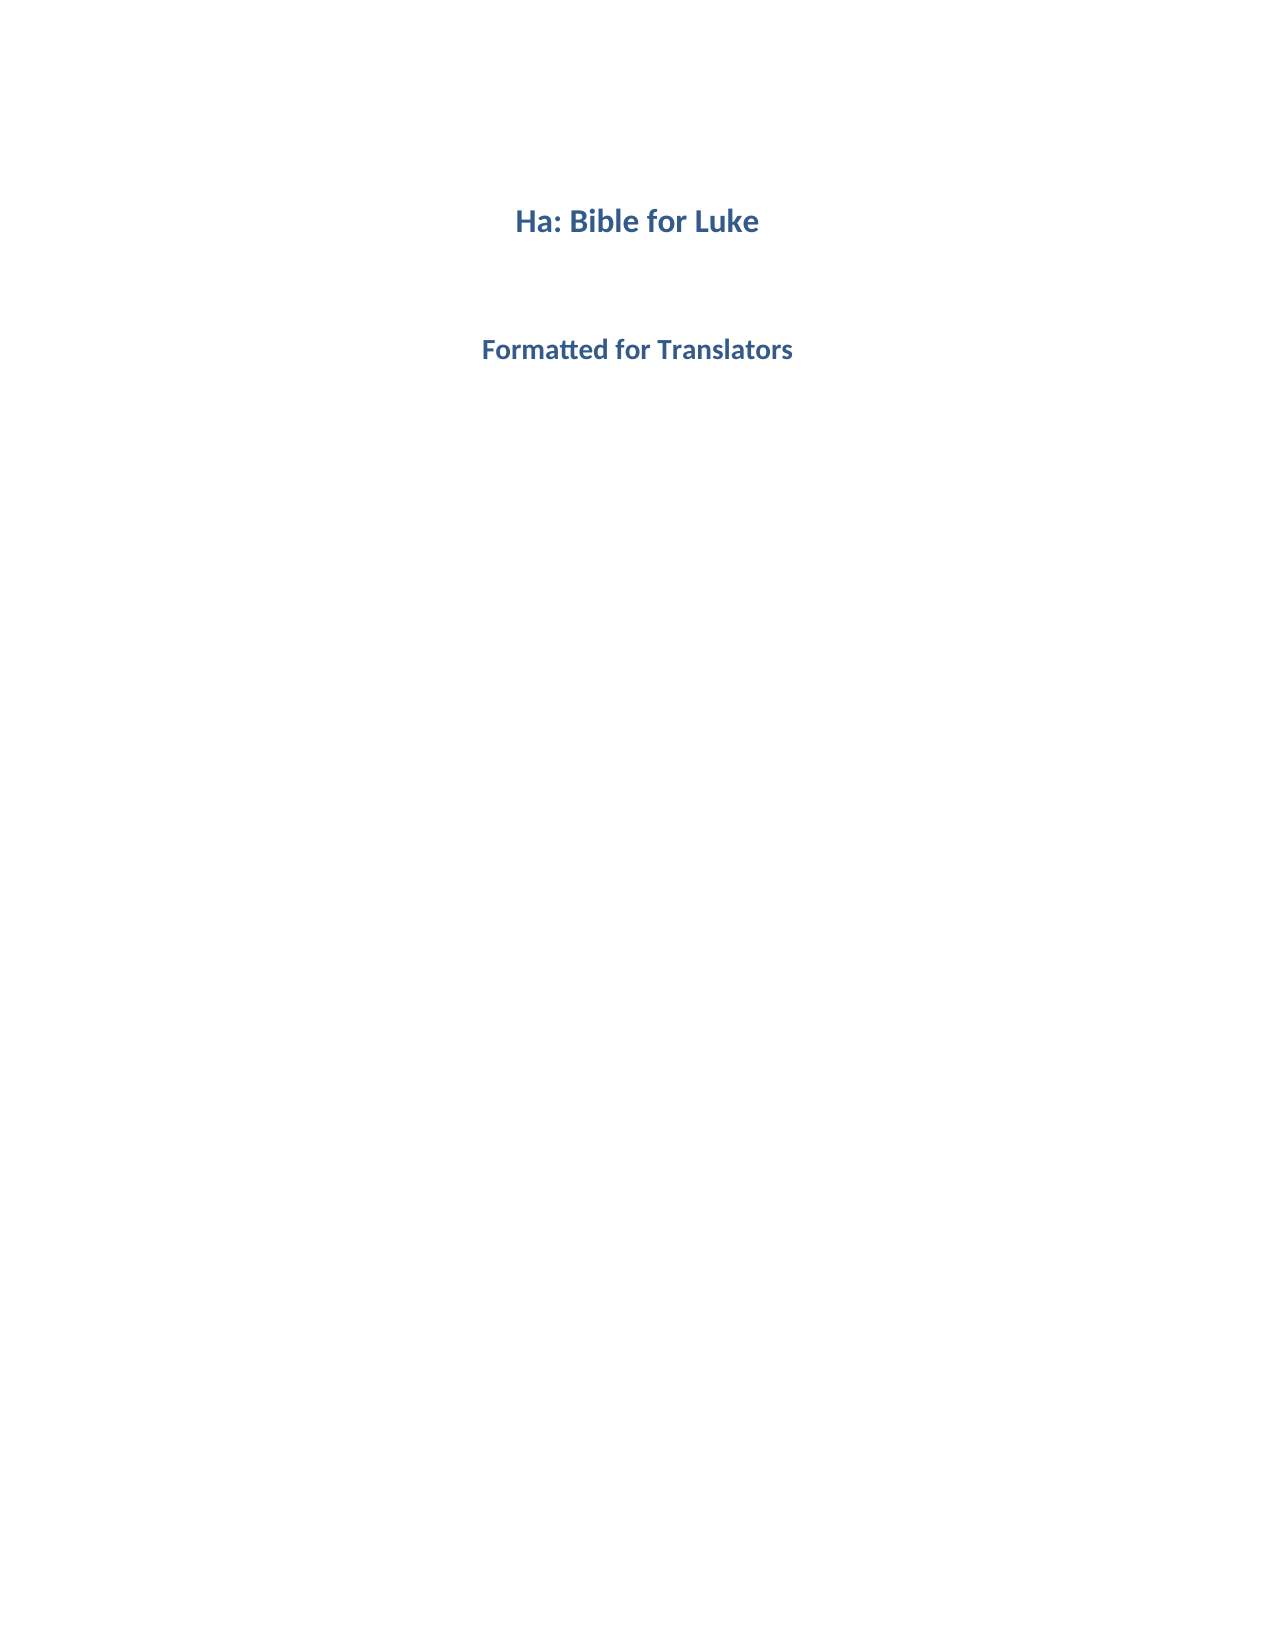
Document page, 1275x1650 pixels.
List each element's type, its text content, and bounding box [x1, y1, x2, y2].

title Ha: Bible for Luke [150, 200, 1125, 241]
subtitle Formatted for Translators [150, 331, 1125, 367]
